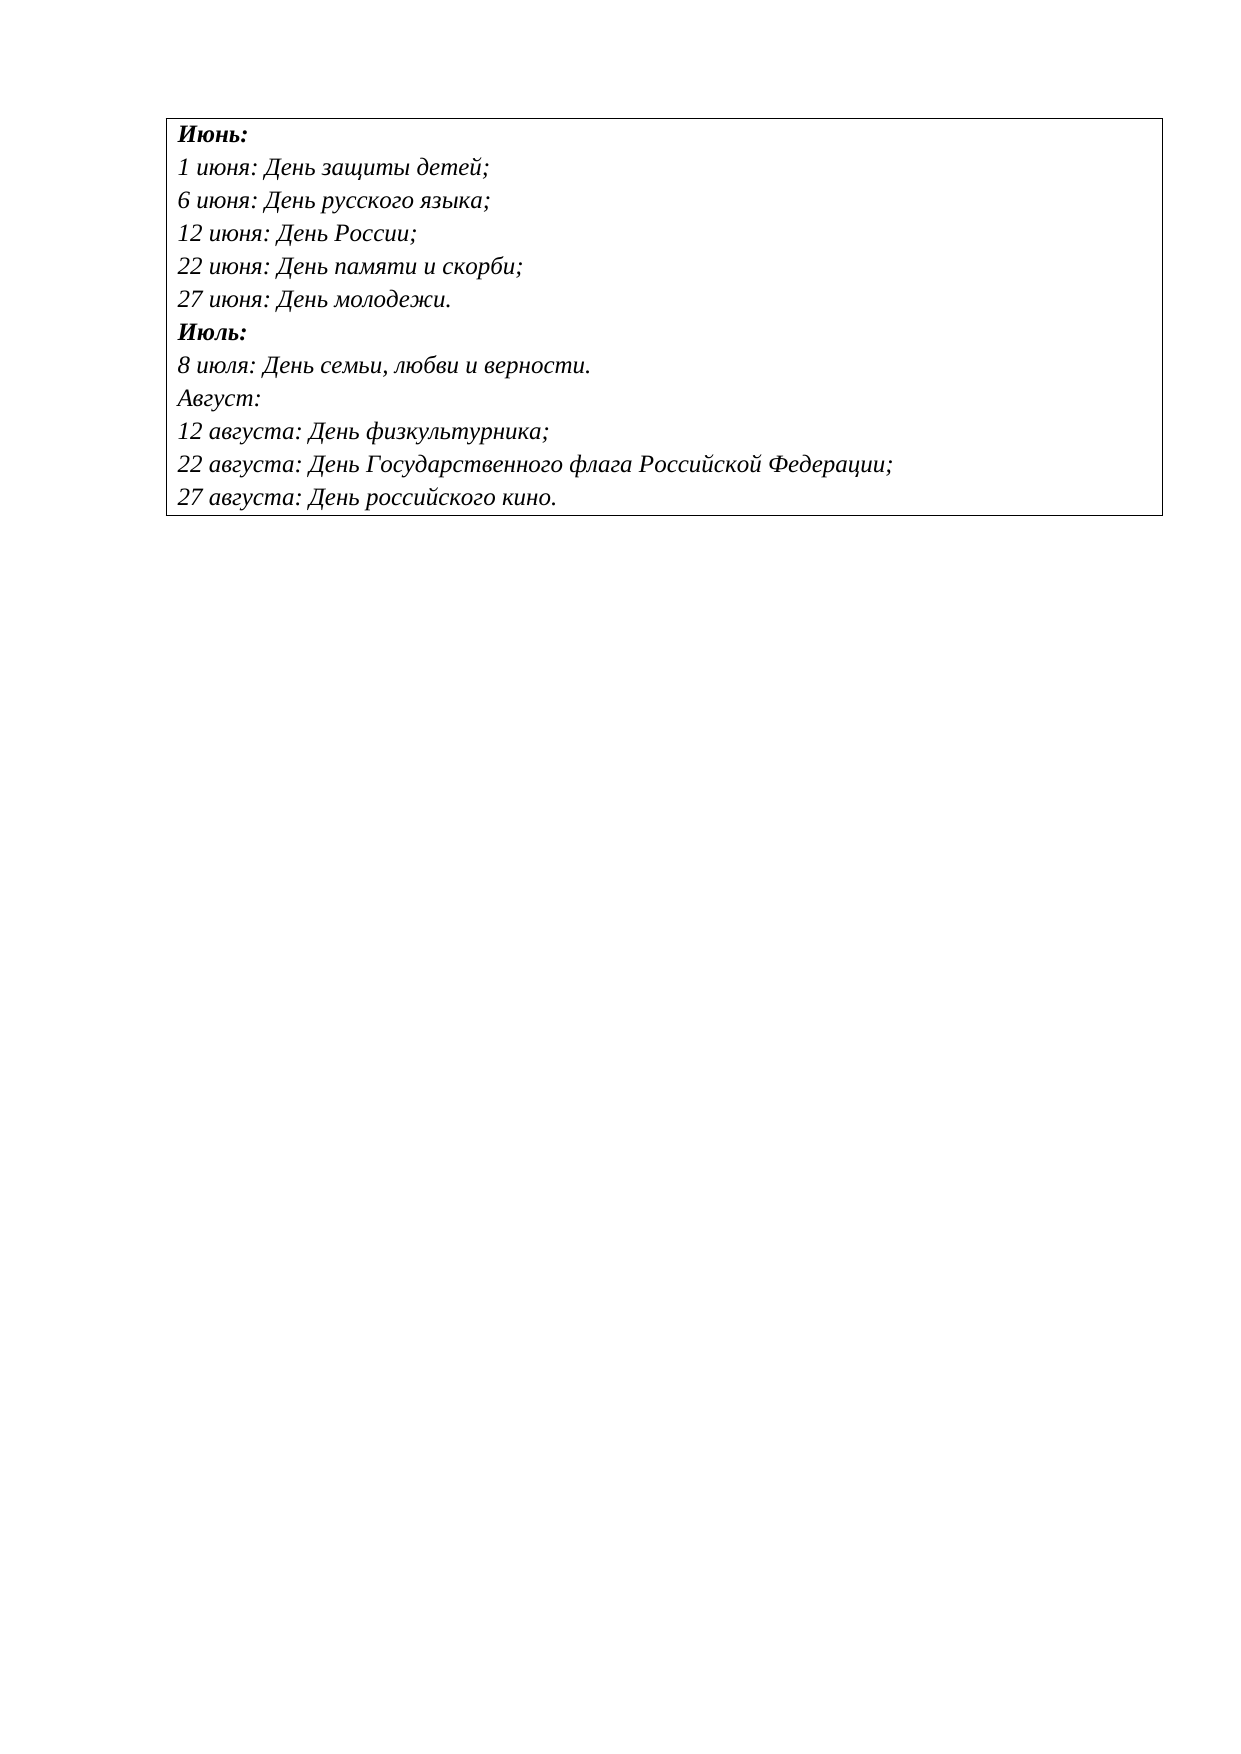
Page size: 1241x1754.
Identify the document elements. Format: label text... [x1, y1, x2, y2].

table_cell Июнь: 1 июня: День защиты детей; 6 июня: День русского языка; 12 июня: День России; 22 июня: День памяти и скорби; 27 июня: День молодежи. Июль: 8 июля: День семьи, любви и верности. Август: 12 августа: День физкультурника; 22 августа: День Государственного флага Российской Федерации; 27 августа: День российского кино. [167, 119, 1162, 515]
